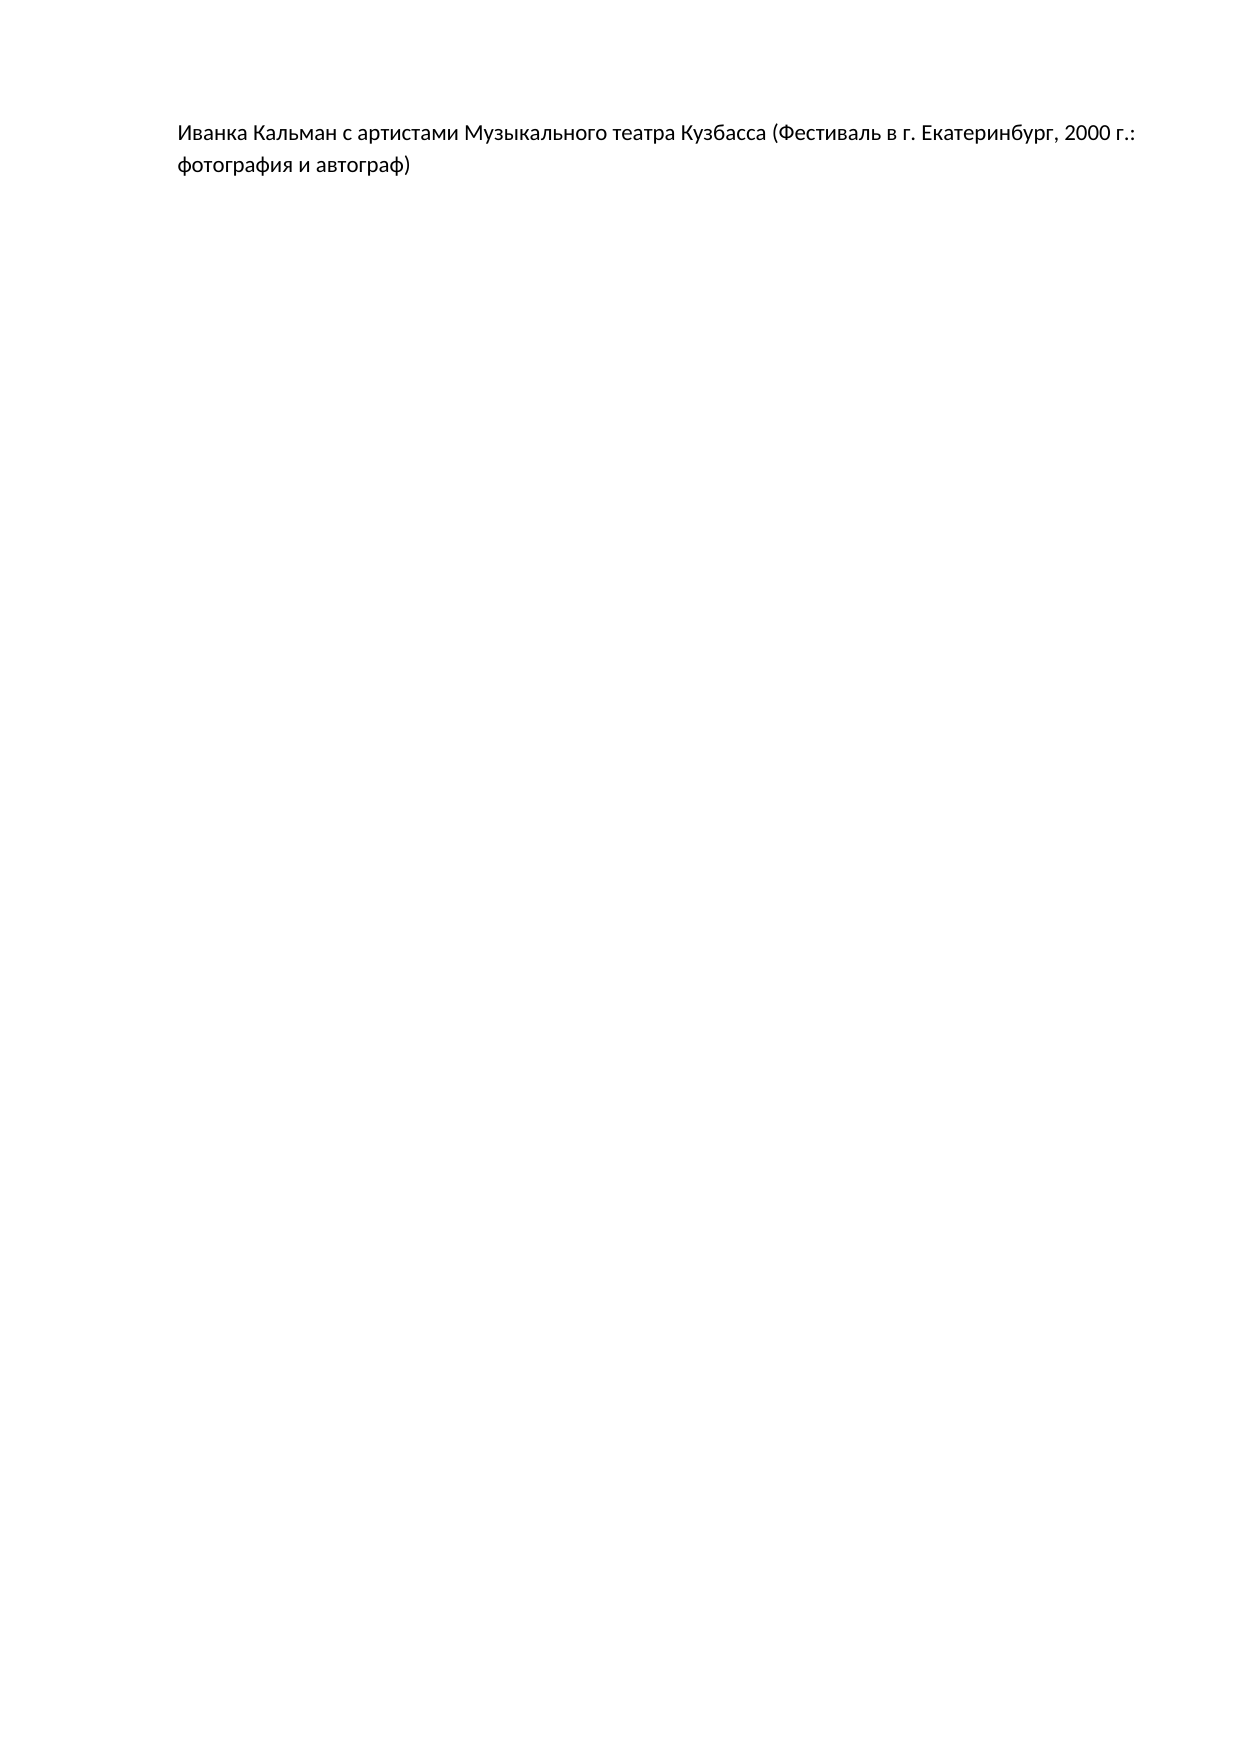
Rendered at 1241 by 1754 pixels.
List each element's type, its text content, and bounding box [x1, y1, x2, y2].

text Иванка Кальман с артистами Музыкального театра Кузбасса (Фестиваль в г. Екатеринбург, 2000 г.: фотография и автограф) [177, 118, 1152, 178]
